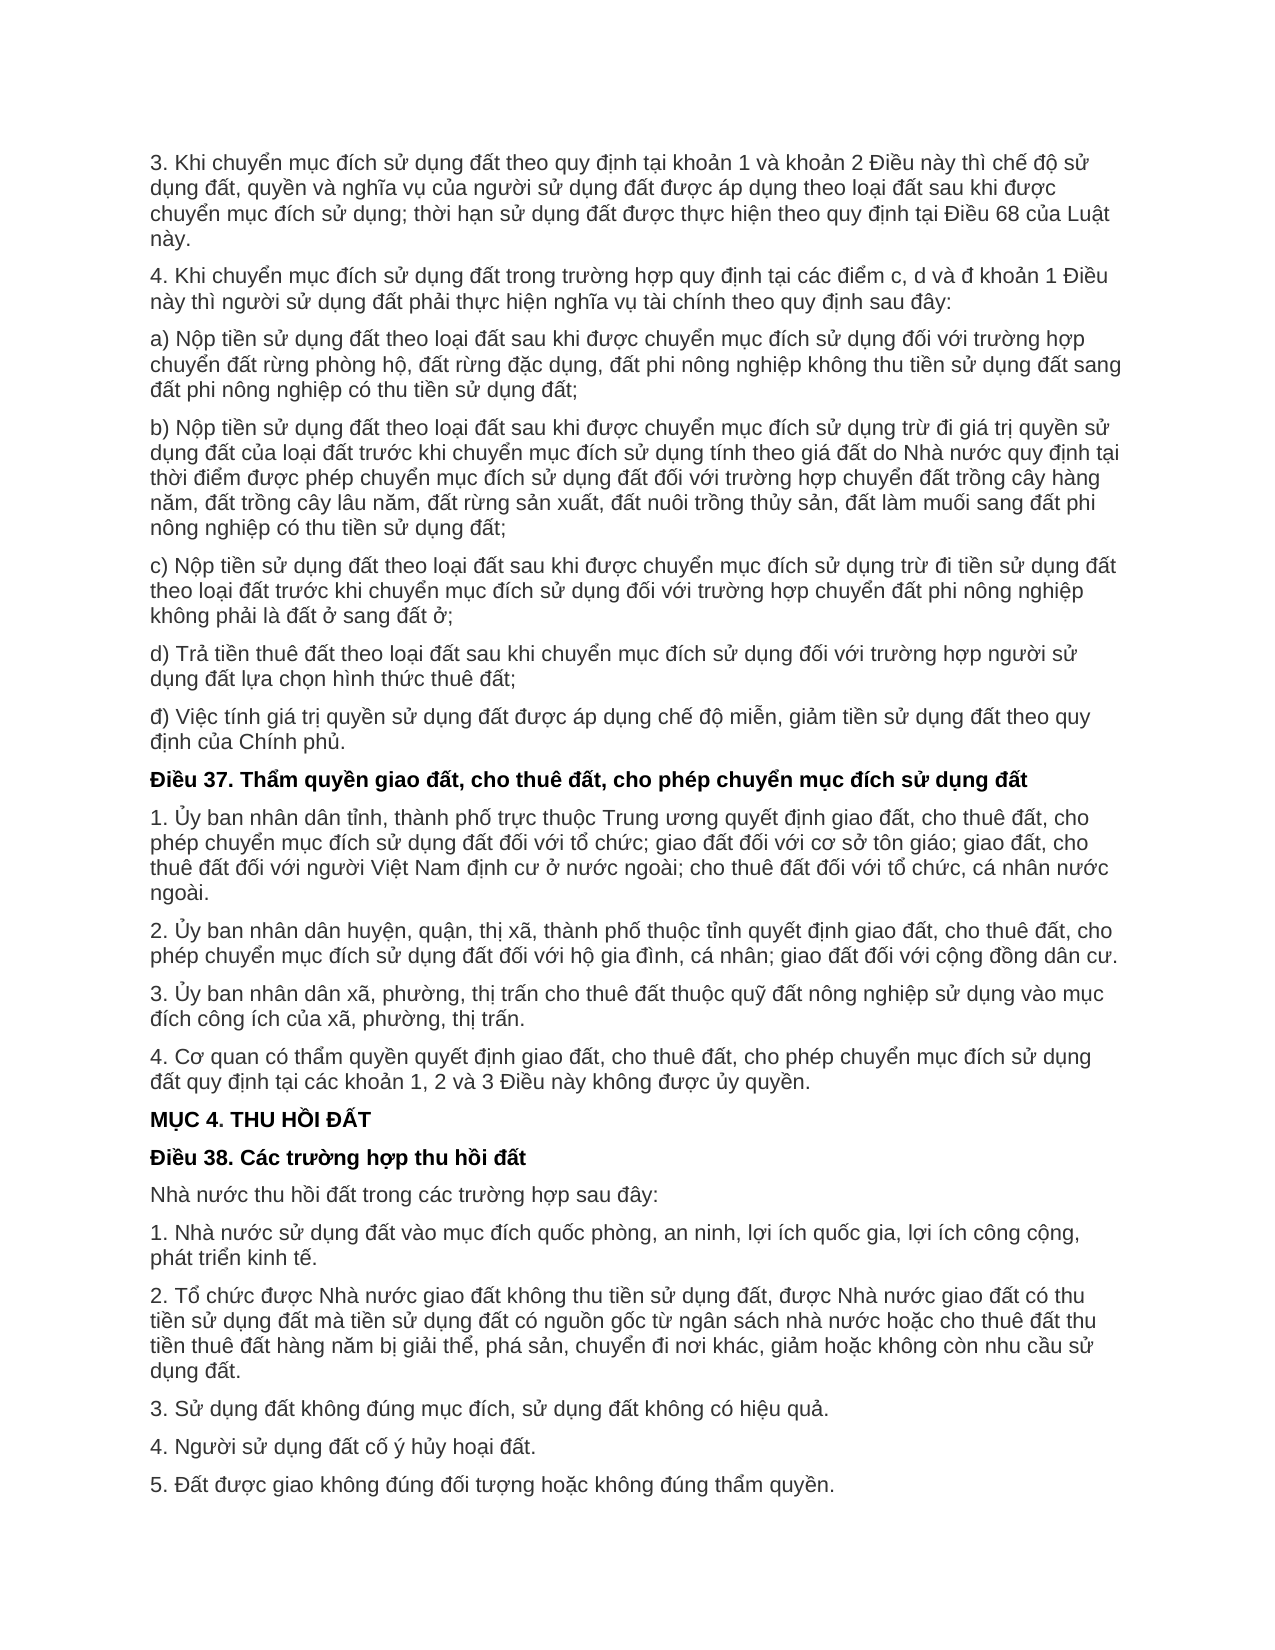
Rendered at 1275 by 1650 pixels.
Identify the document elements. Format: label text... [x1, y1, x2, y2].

text a) Nộp tiền sử dụng đất theo loại đất sau khi được chuyển mục đích sử dụng đối với trường hợp chuyển đất rừng phòng hộ, đất rừng đặc dụng, đất phi nông nghiệp không thu tiền sử dụng đất sang đất phi nông nghiệp có thu tiền sử dụng đất; [150, 326, 1125, 402]
text Điều 38. Các trường hợp thu hồi đất [150, 1144, 1125, 1169]
text Nhà nước thu hồi đất trong các trường hợp sau đây: [150, 1182, 1125, 1207]
text 5. Đất được giao không đúng đối tượng hoặc không đúng thẩm quyền. [150, 1471, 1125, 1497]
text b) Nộp tiền sử dụng đất theo loại đất sau khi được chuyển mục đích sử dụng trừ đi giá trị quyền sử dụng đất của loại đất trước khi chuyển mục đích sử dụng tính theo giá đất do Nhà nước quy định tại thời điểm được phép chuyển mục đích sử dụng đất đối với trường hợp chuyển đất trồng cây hàng năm, đất trồng cây lâu năm, đất rừng sản xuất, đất nuôi trồng thủy sản, đất làm muối sang đất phi nông nghiệp có thu tiền sử dụng đất; [150, 414, 1125, 540]
text 4. Khi chuyển mục đích sử dụng đất trong trường hợp quy định tại các điểm c, d và đ khoản 1 Điều này thì người sử dụng đất phải thực hiện nghĩa vụ tài chính theo quy định sau đây: [150, 263, 1125, 314]
text MỤC 4. THU HỒI ĐẤT [150, 1107, 1125, 1132]
text 4. Cơ quan có thẩm quyền quyết định giao đất, cho thuê đất, cho phép chuyển mục đích sử dụng đất quy định tại các khoản 1, 2 và 3 Điều này không được ủy quyền. [150, 1044, 1125, 1094]
text 3. Khi chuyển mục đích sử dụng đất theo quy định tại khoản 1 và khoản 2 Điều này thì chế độ sử dụng đất, quyền và nghĩa vụ của người sử dụng đất được áp dụng theo loại đất sau khi được chuyển mục đích sử dụng; thời hạn sử dụng đất được thực hiện theo quy định tại Điều 68 của Luật này. [150, 150, 1125, 251]
text c) Nộp tiền sử dụng đất theo loại đất sau khi được chuyển mục đích sử dụng trừ đi tiền sử dụng đất theo loại đất trước khi chuyển mục đích sử dụng đối với trường hợp chuyển đất phi nông nghiệp không phải là đất ở sang đất ở; [150, 553, 1125, 628]
text 2. Ủy ban nhân dân huyện, quận, thị xã, thành phố thuộc tỉnh quyết định giao đất, cho thuê đất, cho phép chuyển mục đích sử dụng đất đối với hộ gia đình, cá nhân; giao đất đối với cộng đồng dân cư. [150, 918, 1125, 968]
text 4. Người sử dụng đất cố ý hủy hoại đất. [150, 1434, 1125, 1459]
text d) Trả tiền thuê đất theo loại đất sau khi chuyển mục đích sử dụng đối với trường hợp người sử dụng đất lựa chọn hình thức thuê đất; [150, 641, 1125, 691]
text 3. Ủy ban nhân dân xã, phường, thị trấn cho thuê đất thuộc quỹ đất nông nghiệp sử dụng vào mục đích công ích của xã, phường, thị trấn. [150, 981, 1125, 1031]
text 3. Sử dụng đất không đúng mục đích, sử dụng đất không có hiệu quả. [150, 1396, 1125, 1421]
text 1. Ủy ban nhân dân tỉnh, thành phố trực thuộc Trung ương quyết định giao đất, cho thuê đất, cho phép chuyển mục đích sử dụng đất đối với tổ chức; giao đất đối với cơ sở tôn giáo; giao đất, cho thuê đất đối với người Việt Nam định cư ở nước ngoài; cho thuê đất đối với tổ chức, cá nhân nước ngoài. [150, 804, 1125, 905]
text 1. Nhà nước sử dụng đất vào mục đích quốc phòng, an ninh, lợi ích quốc gia, lợi ích công cộng, phát triển kinh tế. [150, 1220, 1125, 1270]
text đ) Việc tính giá trị quyền sử dụng đất được áp dụng chế độ miễn, giảm tiền sử dụng đất theo quy định của Chính phủ. [150, 704, 1125, 754]
text 2. Tổ chức được Nhà nước giao đất không thu tiền sử dụng đất, được Nhà nước giao đất có thu tiền sử dụng đất mà tiền sử dụng đất có nguồn gốc từ ngân sách nhà nước hoặc cho thuê đất thu tiền thuê đất hàng năm bị giải thể, phá sản, chuyển đi nơi khác, giảm hoặc không còn nhu cầu sử dụng đất. [150, 1283, 1125, 1383]
text Điều 37. Thẩm quyền giao đất, cho thuê đất, cho phép chuyển mục đích sử dụng đất [150, 767, 1125, 792]
